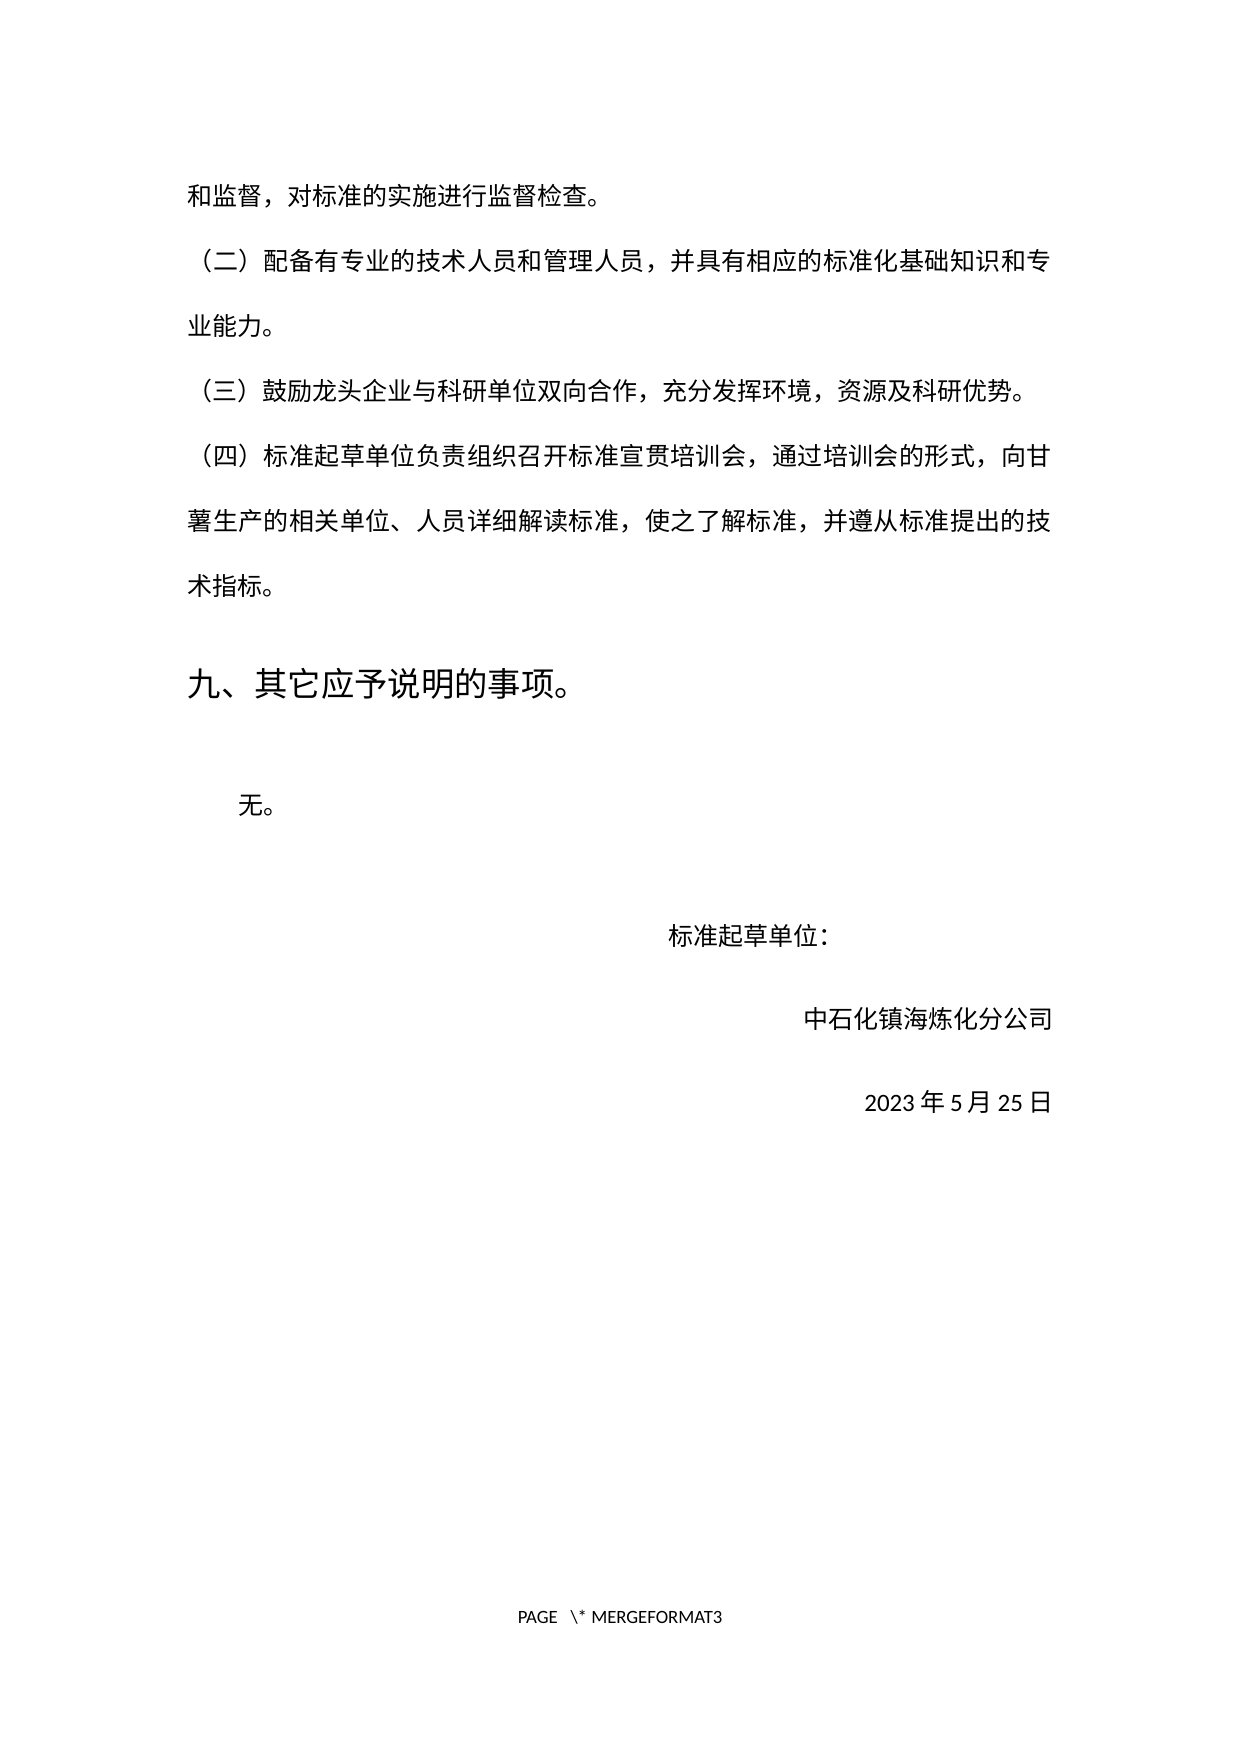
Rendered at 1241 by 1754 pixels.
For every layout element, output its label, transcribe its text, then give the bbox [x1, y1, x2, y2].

list 九、其它应予说明的事项。 [187, 649, 1053, 714]
text （二）配备有专业的技术人员和管理人员，并具有相应的标准化基础知识和专业能力。 [187, 227, 1053, 357]
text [187, 162, 1053, 227]
text 无。 [187, 771, 1053, 836]
text 中石化镇海炼化分公司 [187, 985, 1053, 1050]
text （四）标准起草单位负责组织召开标准宣贯培训会，通过培训会的形式，向甘薯生产的相关单位、人员详细解读标准，使之了解标准，并遵从标准提出的技术指标。 [187, 422, 1053, 617]
text 标准起草单位： [187, 902, 1053, 967]
text 2023年5月25日 [187, 1068, 1053, 1133]
text （三）鼓励龙头企业与科研单位双向合作，充分发挥环境，资源及科研优势。 [187, 357, 1053, 422]
